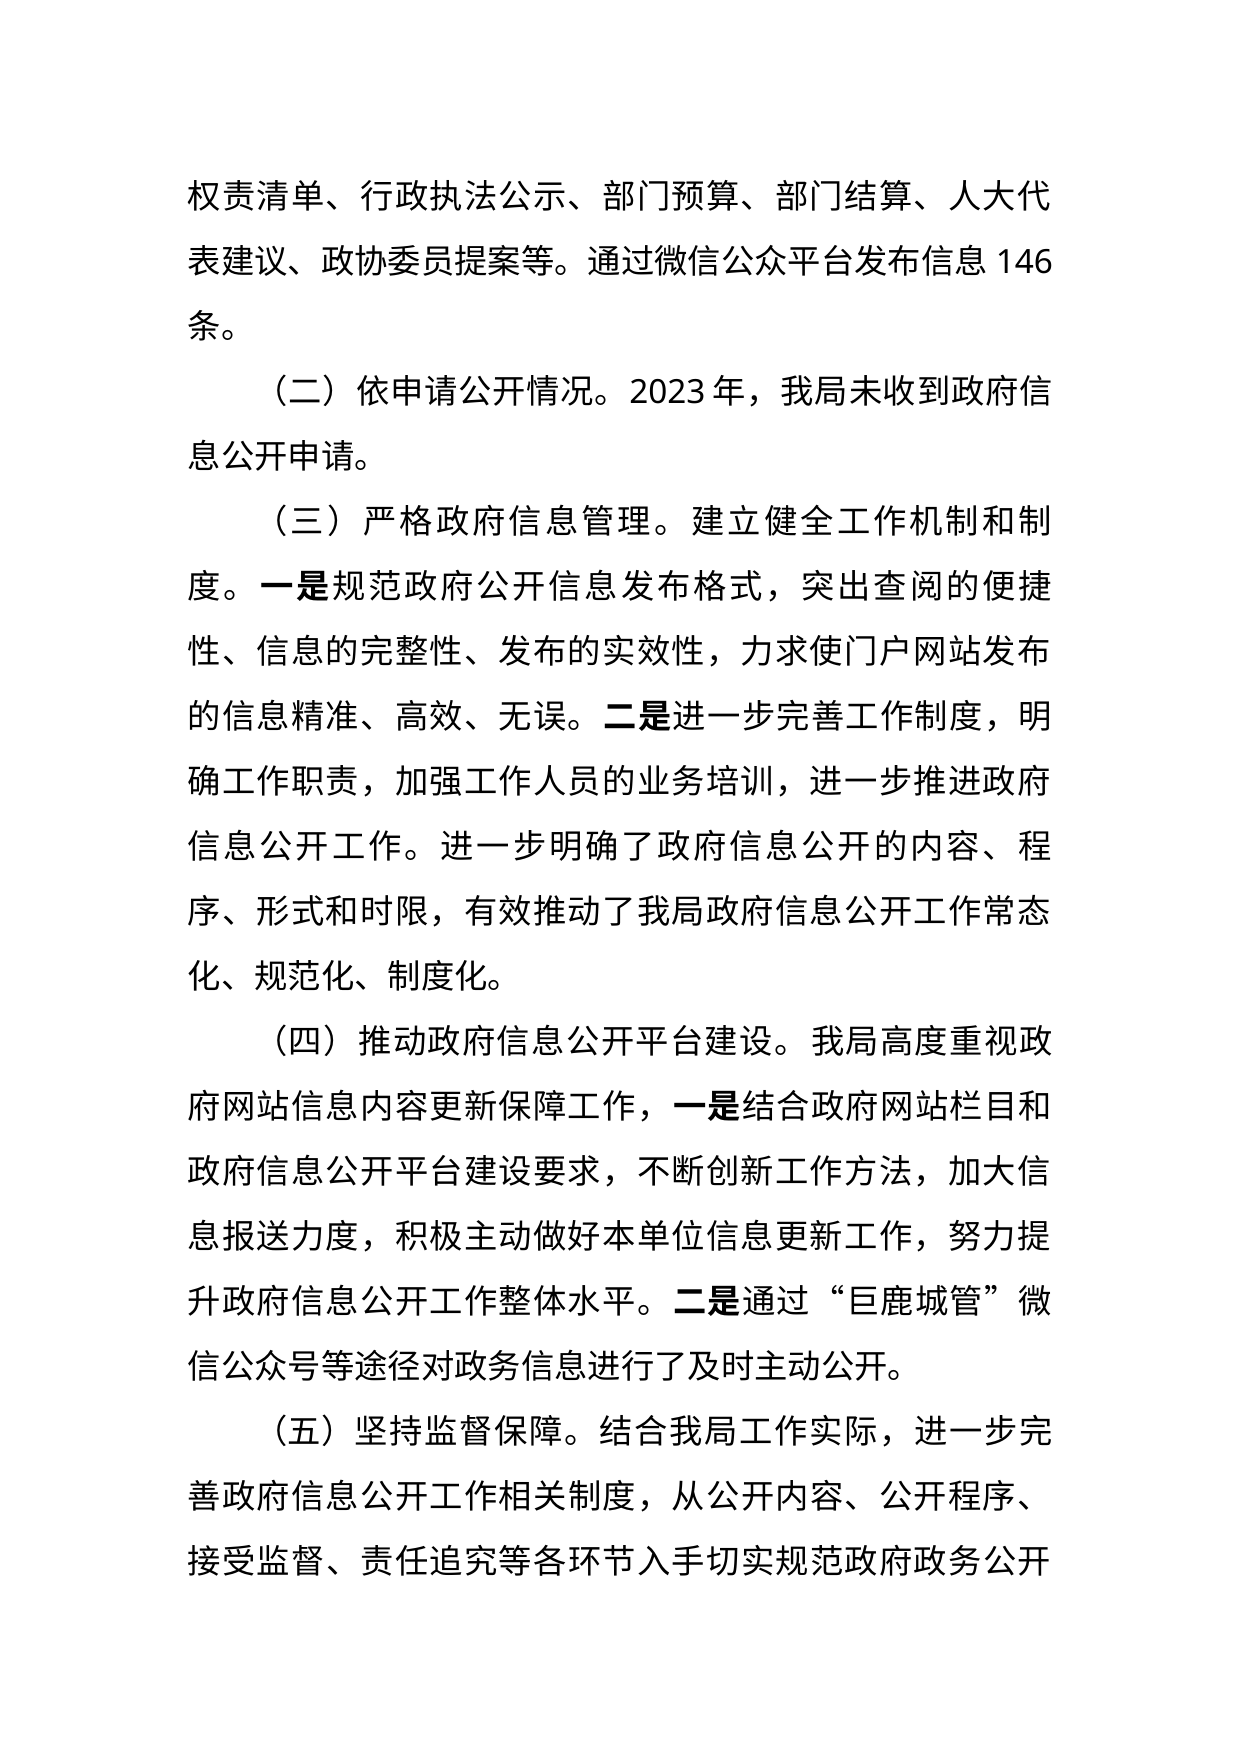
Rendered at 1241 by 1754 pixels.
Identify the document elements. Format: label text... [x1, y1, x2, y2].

text （三）严格政府信息管理。建立健全工作机制和制度。一是规范政府公开信息发布格式，突出查阅的便捷性、信息的完整性、发布的实效性，力求使门户网站发布的信息精准、高效、无误。二是进一步完善工作制度，明确工作职责，加强工作人员的业务培训，进一步推进政府信息公开工作。进一步明确了政府信息公开的内容、程序、形式和时限，有效推动了我局政府信息公开工作常态化、规范化、制度化。 [187, 487, 1053, 1007]
list （二）依申请公开情况。2023年，我局未收到政府信息公开申请。 [187, 357, 1053, 487]
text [187, 162, 1053, 357]
text （四）推动政府信息公开平台建设。我局高度重视政府网站信息内容更新保障工作，一是结合政府网站栏目和政府信息公开平台建设要求，不断创新工作方法，加大信息报送力度，积极主动做好本单位信息更新工作，努力提升政府信息公开工作整体水平。二是通过“巨鹿城管”微信公众号等途径对政务信息进行了及时主动公开。 [187, 1007, 1053, 1397]
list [187, 1397, 1053, 1592]
